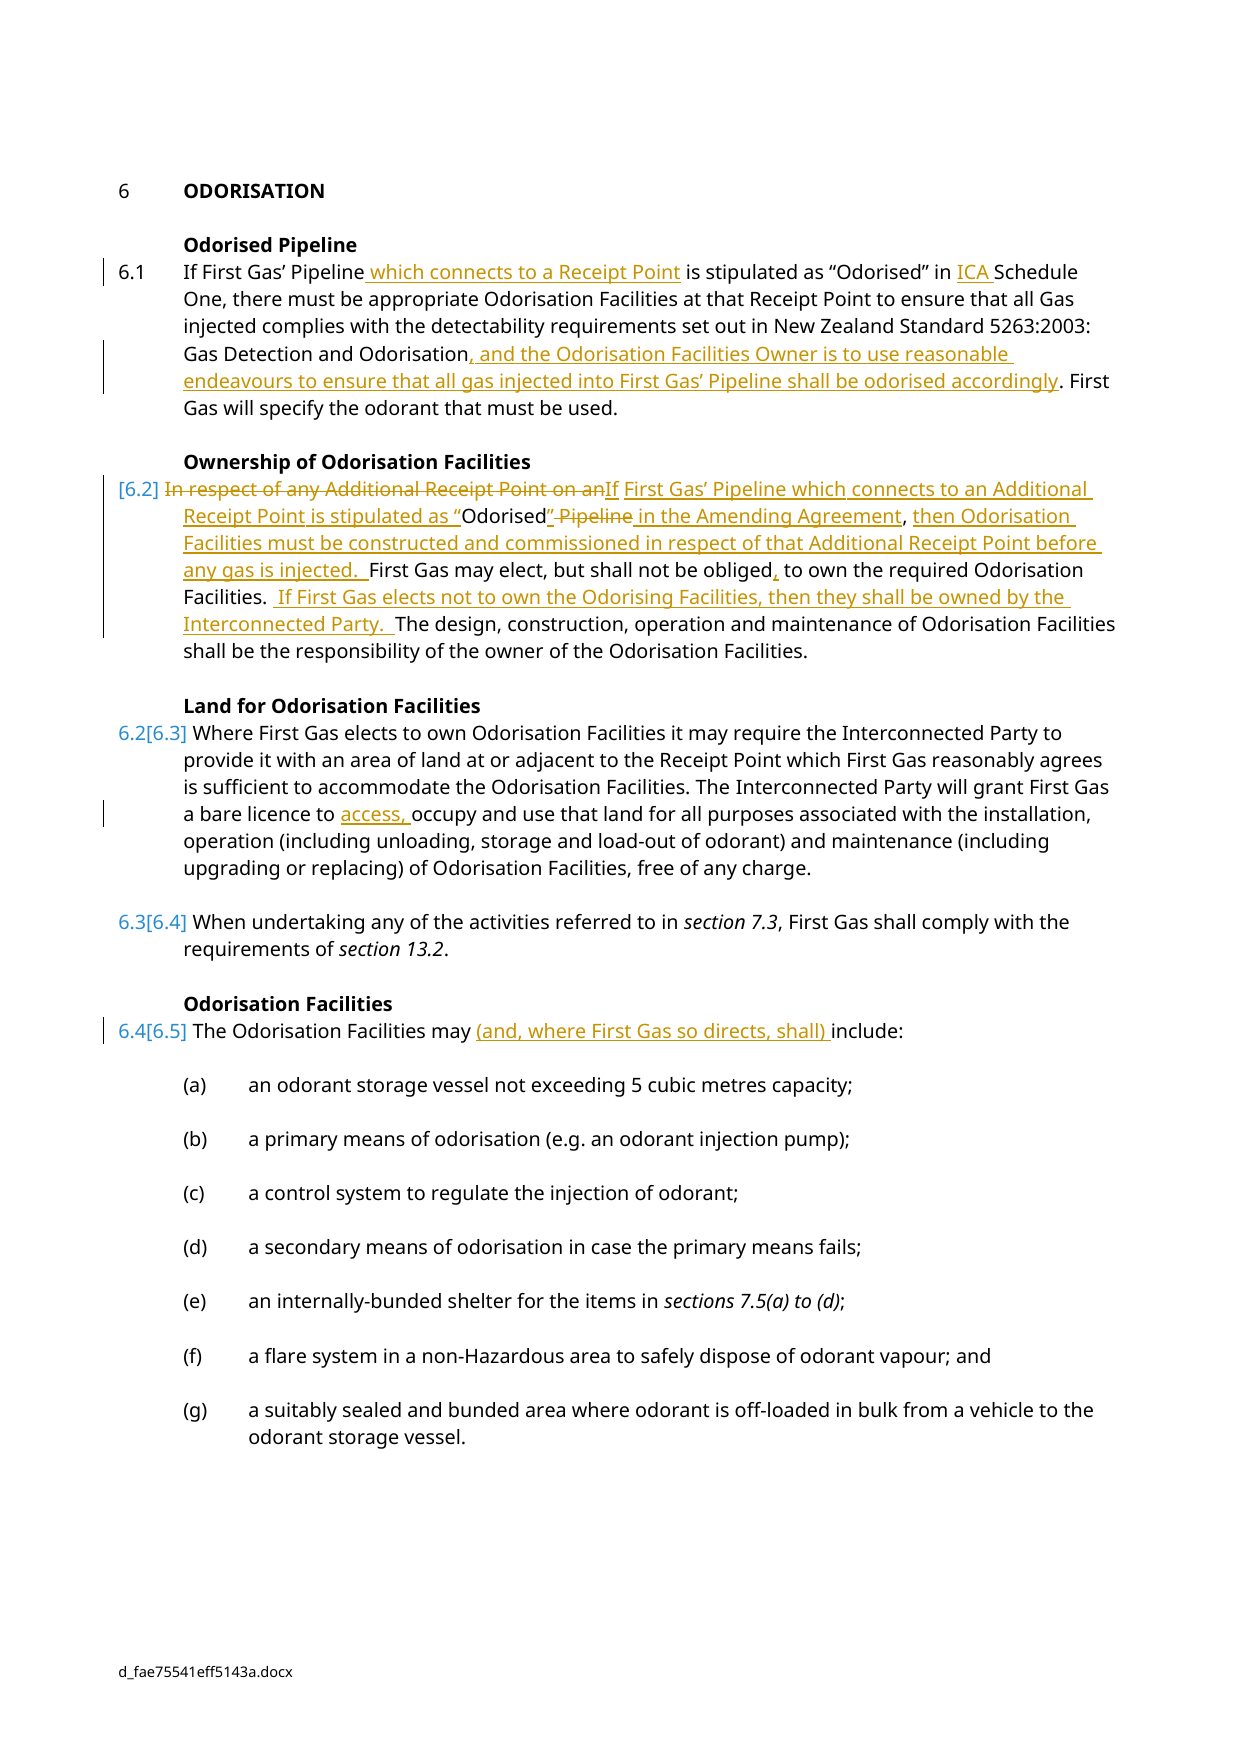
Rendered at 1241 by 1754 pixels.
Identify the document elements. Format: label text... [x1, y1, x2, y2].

subtitle Odorisation Facilities [183, 990, 1122, 1017]
list a control system to regulate the injection of odorant; [183, 1179, 1122, 1206]
subtitle Ownership of Odorisation Facilities [183, 448, 1122, 475]
list Odorised, First Gas may elect, but shall not be obliged to own the required Odorisation Facilities. The design, construction, operation and maintenance of Odorisation Facilities shall be the responsibility of the owner of the Odorisation Facilities. [118, 475, 1122, 665]
list a flare system in a non-Hazardous area to safely dispose of odorant vapour; and [183, 1342, 1122, 1369]
list a suitably sealed and bunded area where odorant is off-loaded in bulk from a vehicle to the odorant storage vessel. [183, 1396, 1122, 1450]
subtitle Odorised Pipeline [183, 231, 1122, 258]
list The Odorisation Facilities may include: [118, 1017, 1122, 1044]
subtitle Land for Odorisation Facilities [183, 692, 1122, 719]
list If First Gas’ Pipeline is stipulated as “Odorised” in Schedule One, there must be appropriate Odorisation Facilities at that Receipt Point to ensure that all Gas injected complies with the detectability requirements set out in New Zealand Standard 5263:2003: Gas Detection and Odorisation. First Gas will specify the odorant that must be used. [118, 258, 1122, 421]
list a primary means of odorisation (e.g. an odorant injection pump); [183, 1125, 1122, 1152]
subtitle odorisation [118, 177, 1122, 204]
list When undertaking any of the activities referred to in section 7.3, First Gas shall comply with the requirements of section 13.2. [118, 908, 1122, 963]
list an odorant storage vessel not exceeding 5 cubic metres capacity; [183, 1071, 1122, 1098]
list Where First Gas elects to own Odorisation Facilities it may require the Interconnected Party to provide it with an area of land at or adjacent to the Receipt Point which First Gas reasonably agrees is sufficient to accommodate the Odorisation Facilities. The Interconnected Party will grant First Gas a bare licence to occupy and use that land for all purposes associated with the installation, operation (including unloading, storage and load-out of odorant) and maintenance (including upgrading or replacing) of Odorisation Facilities, free of any charge. [118, 719, 1122, 881]
list a secondary means of odorisation in case the primary means fails; [183, 1233, 1122, 1261]
list an internally-bunded shelter for the items in sections 7.5(a) to (d); [183, 1288, 1122, 1315]
